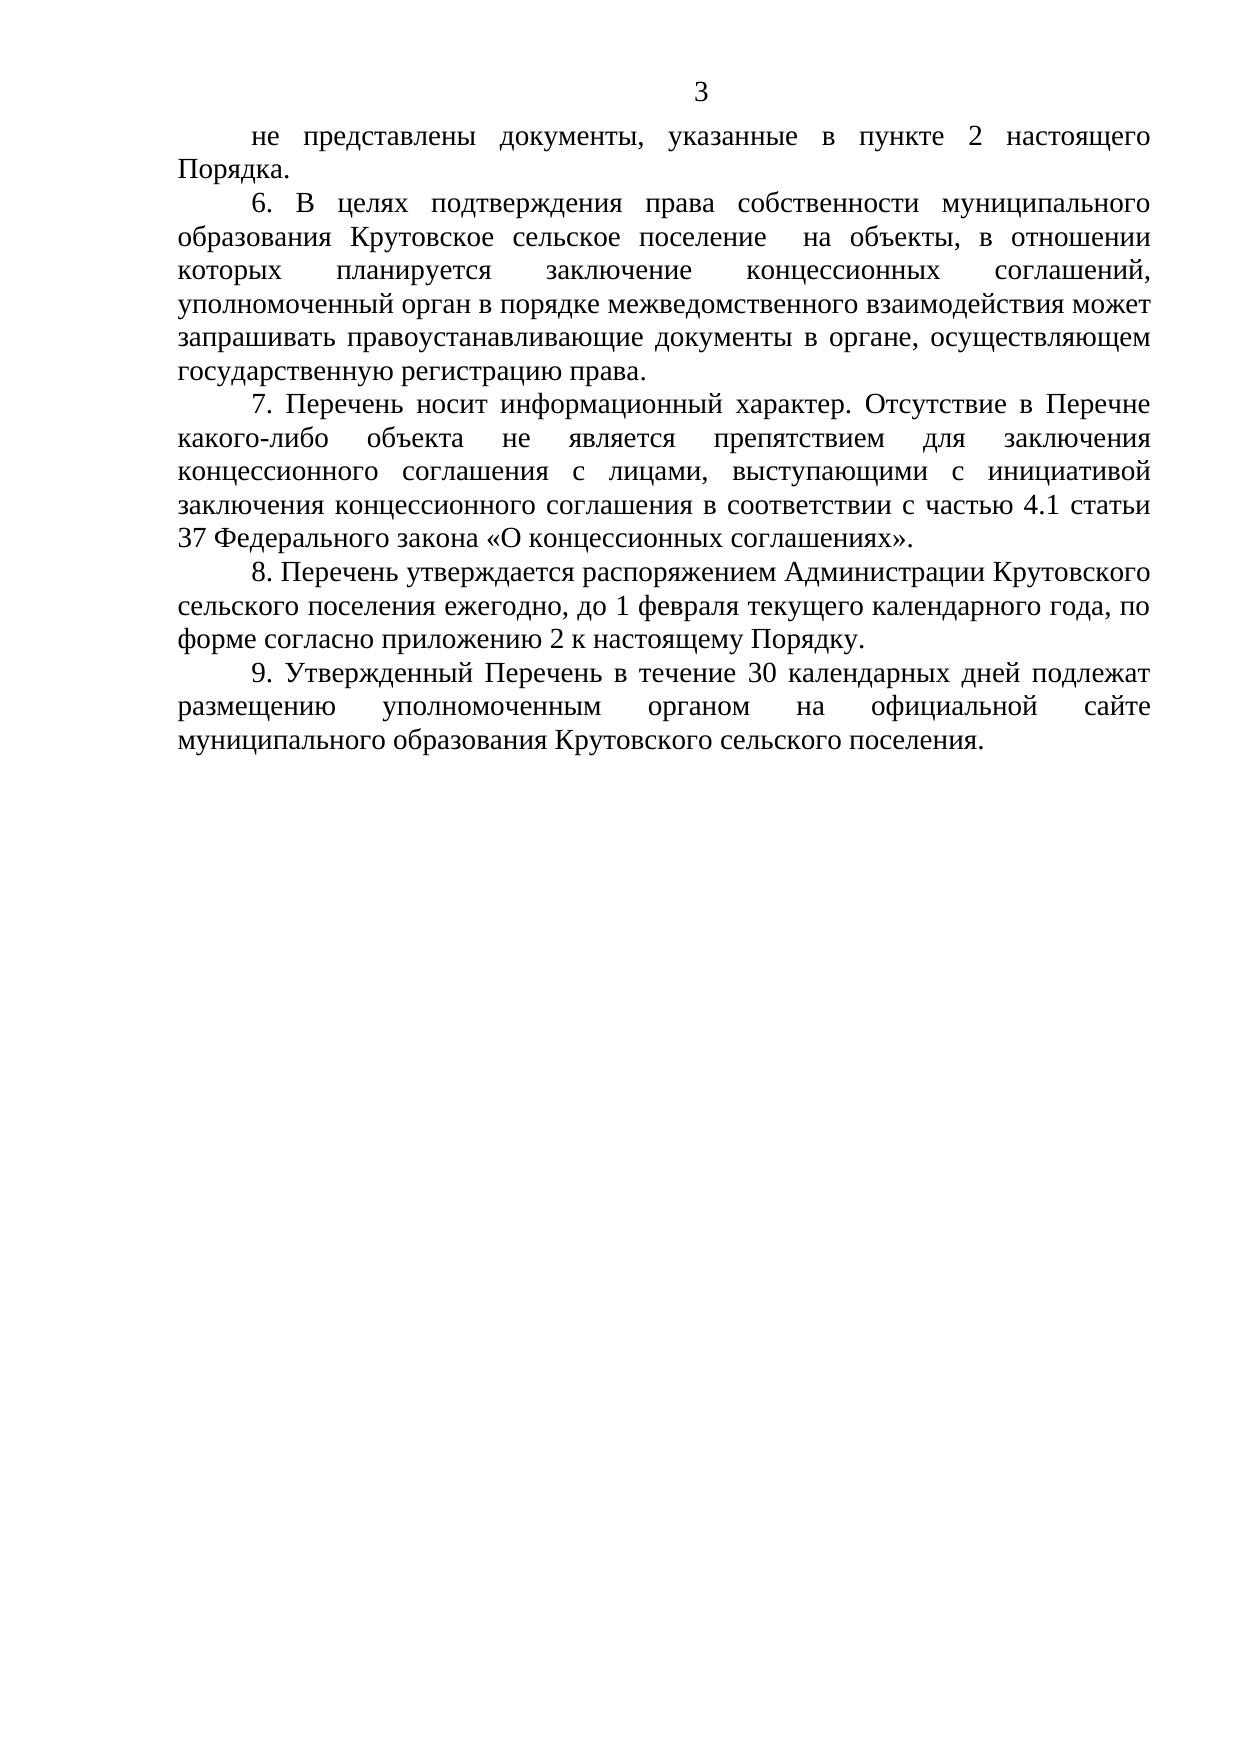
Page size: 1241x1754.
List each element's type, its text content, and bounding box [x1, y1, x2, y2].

text 7. Перечень носит информационный характер. Отсутствие в Перечне какого-либо объекта не является препятствием для заключения концессионного соглашения с лицами, выступающими с инициативой заключения концессионного соглашения в соответствии с частью 4.1 статьи 37 Федерального закона «О концессионных соглашениях». [177, 386, 1152, 554]
text 8. Перечень утверждается распоряжением Администрации Крутовского сельского поселения ежегодно, до 1 февраля текущего календарного года, по форме согласно приложению 2 к настоящему Порядку. [177, 554, 1152, 655]
text не представлены документы, указанные в пункте 2 настоящего Порядка. [177, 118, 1152, 185]
text 9. Утвержденный Перечень в течение 30 календарных дней подлежат размещению уполномоченным органом на официальной сайте муниципального образования Крутовского сельского поселения. [177, 655, 1152, 755]
text 6. В целях подтверждения права собственности муниципального образования Крутовское сельское поселение на объекты, в отношении которых планируется заключение концессионных соглашений, уполномоченный орган в порядке межведомственного взаимодействия может запрашивать правоустанавливающие документы в органе, осуществляющем государственную регистрацию права. [177, 185, 1152, 386]
